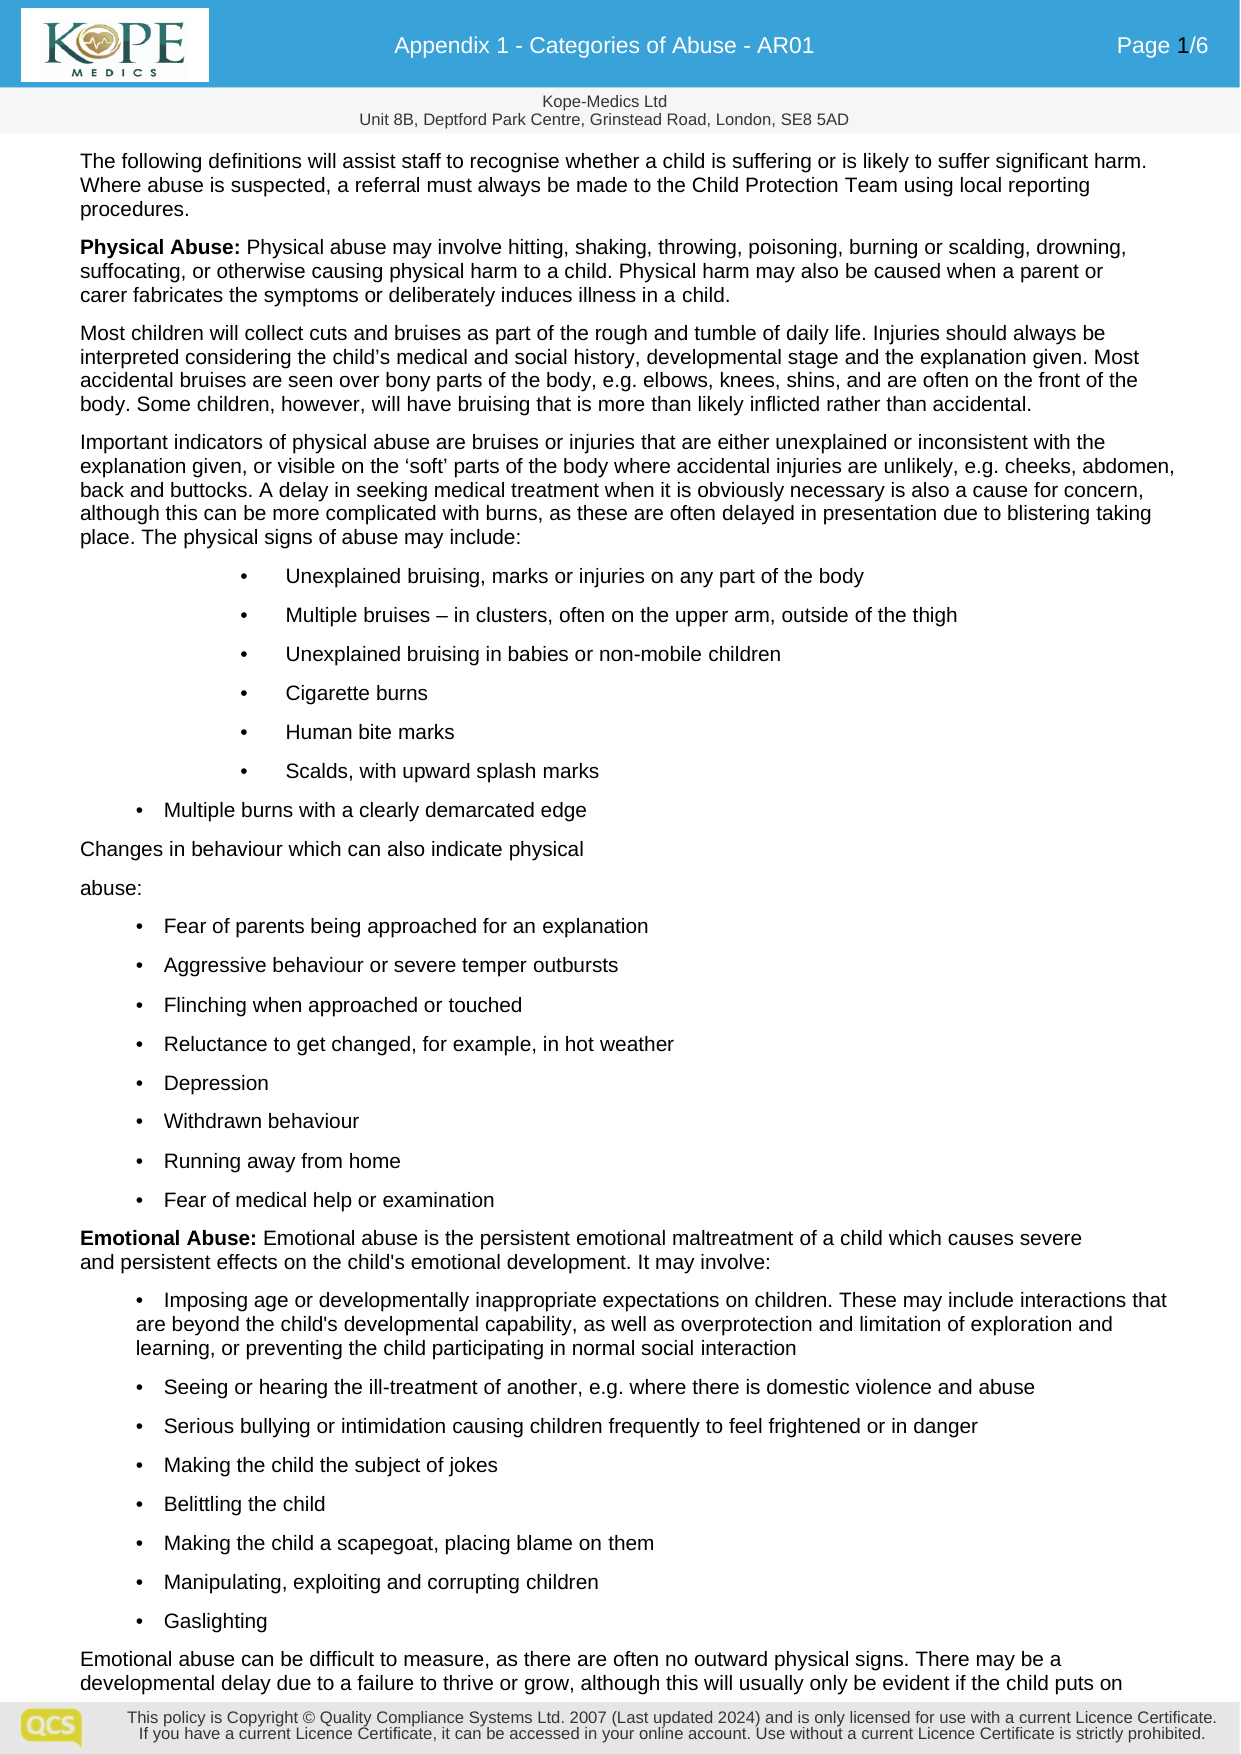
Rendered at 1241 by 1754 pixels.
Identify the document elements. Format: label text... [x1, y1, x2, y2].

list Multiple bruises – in clusters, often on the upper arm, outside of the thigh [184, 602, 1196, 626]
list Seeing or hearing the ill-treatment of another, e.g. where there is domestic violence and abuse [136, 1374, 1196, 1398]
list Aggressive behaviour or severe temper outbursts [136, 953, 1196, 977]
list Cigarette burns [184, 681, 1196, 704]
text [80, 1648, 1176, 1695]
list Gaslighting [136, 1608, 1196, 1632]
list Serious bullying or intimidation causing children frequently to feel frightened or in danger [136, 1413, 1196, 1437]
picture [20, 8, 209, 82]
list Fear of medical help or examination [136, 1187, 1196, 1211]
list Flinching when approached or touched [136, 992, 1196, 1016]
list Depression [136, 1070, 1196, 1094]
list Running away from home [136, 1148, 1196, 1172]
list Belittling the child [136, 1491, 1196, 1515]
text The following definitions will assist staff to recognise whether a child is suffering or is likely to suffer significant harm. Where abuse is suspected, a referral must always be made to the Child Protection Team using local reporting procedures. [80, 150, 1187, 221]
list Imposing age or developmentally inappropriate expectations on children. These may include interactions that are beyond the child's developmental capability, as well as overprotection and limitation of exploration and learning, or preventing the child participating in normal social interaction [136, 1289, 1173, 1359]
text Most children will collect cuts and bruises as part of the rough and tumble of daily life. Injuries should always be interpreted considering the child’s medical and social history, developmental stage and the explanation given. Most accidental bruises are seen over bony parts of the body, e.g. elbows, knees, shins, and are often on the front of the body. Some children, however, will have bruising that is more than likely inflicted rather than accidental. [80, 322, 1179, 416]
list Unexplained bruising, marks or injuries on any part of the body [184, 563, 1196, 587]
list Withdrawn behaviour [136, 1109, 1196, 1133]
list Making the child a scapegoat, placing blame on them [136, 1531, 1196, 1554]
list Human bite marks [184, 719, 1196, 743]
list Unexplained bruising in babies or non-mobile children [184, 642, 1196, 666]
list Fear of parents being approached for an explanation [136, 914, 1196, 938]
text Important indicators of physical abuse are bruises or injuries that are either unexplained or inconsistent with the explanation given, or visible on the ‘soft’ parts of the body where accidental injuries are unlikely, e.g. cheeks, abdomen, back and buttocks. A delay in seeking medical treatment when it is obviously necessary is also a cause for concern, although this can be more complicated with burns, as these are often delayed in presentation due to blistering taking place. The physical signs of abuse may include: [80, 431, 1186, 548]
list Multiple burns with a clearly demarcated edge Changes in behaviour which can also indicate physical abuse: [80, 798, 639, 899]
text Emotional Abuse: Emotional abuse is the persistent emotional maltreatment of a child which causes severe and persistent effects on the child's emotional development. It may involve: [80, 1227, 1100, 1274]
list Making the child the subject of jokes [136, 1452, 1196, 1476]
list Manipulating, exploiting and corrupting children [136, 1569, 1196, 1593]
text Physical Abuse: Physical abuse may involve hitting, shaking, throwing, poisoning, burning or scalding, drowning, suffocating, or otherwise causing physical harm to a child. Physical harm may also be caused when a parent or carer fabricates the symptoms or deliberately induces illness in a child. [80, 236, 1138, 306]
list Reluctance to get changed, for example, in hot weather [136, 1031, 1196, 1055]
picture [20, 1708, 84, 1750]
list Scalds, with upward splash marks [184, 758, 1196, 782]
